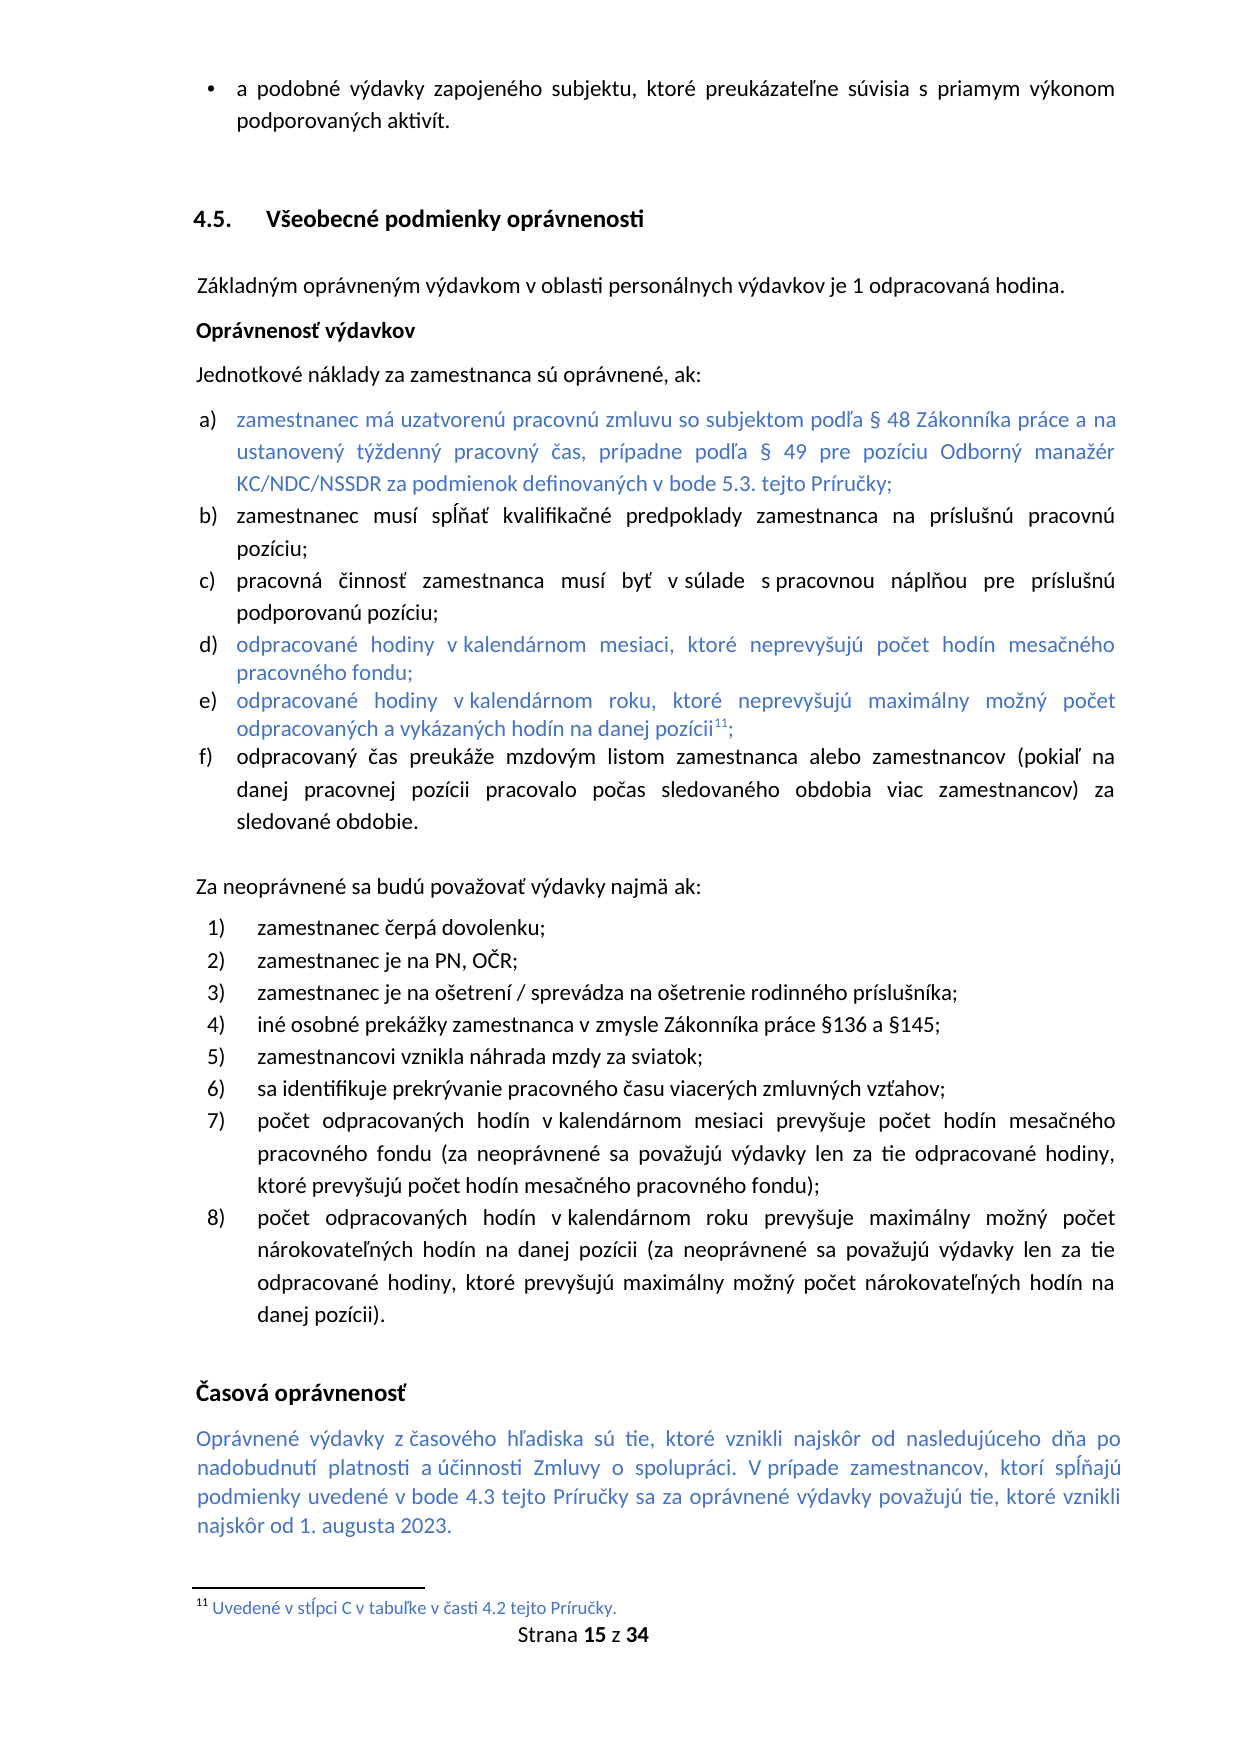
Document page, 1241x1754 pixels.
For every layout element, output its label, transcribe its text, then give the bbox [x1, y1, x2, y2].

list zamestnanec musí spĺňať kvalifikačné predpoklady zamestnanca na príslušnú pracovnú pozíciu; [199, 502, 1116, 562]
text Za neoprávnené sa budú považovať výdavky najmä ak: [196, 872, 1116, 900]
list a podobné výdavky zapojeného subjektu, ktoré preukázateľne súvisia s priamym výkonom podporovaných aktivít. [207, 74, 1116, 134]
list počet odpracovaných hodín v kalendárnom roku prevyšuje maximálny možný počet nárokovateľných hodín na danej pozícii (za neoprávnené sa považujú výdavky len za tie odpracované hodiny, ktoré prevyšujú maximálny možný počet nárokovateľných hodín na danej pozícii). [207, 1203, 1116, 1328]
list zamestnanec je na ošetrení / sprevádza na ošetrenie rodinného príslušníka; [207, 978, 1116, 1006]
text Oprávnenosť výdavkov [196, 316, 986, 344]
text Základným oprávneným výdavkom v oblasti personálnych výdavkov je 1 odpracovaná hodina. [197, 271, 1116, 299]
subtitle 4.5. Všeobecné podmienky oprávnenosti [193, 203, 986, 234]
list odpracované hodiny v kalendárnom roku, ktoré neprevyšujú maximálny možný počet odpracovaných a vykázaných hodín na danej pozícii; [199, 686, 1116, 742]
list sa identifikuje prekrývanie pracovného času viacerých zmluvných vzťahov; [207, 1074, 1116, 1102]
list zamestnanec čerpá dovolenku; [207, 913, 1116, 942]
list zamestnancovi vznikla náhrada mzdy za sviatok; [207, 1042, 1116, 1070]
text Oprávnené výdavky z časového hľadiska sú tie, ktoré vznikli najskôr od nasledujúceho dňa po nadobudnutí platnosti a účinnosti Zmluvy o spolupráci. V prípade zamestnancov, ktorí spĺňajú podmienky uvedené v bode 4.3 tejto Príručky sa za oprávnené výdavky považujú tie, ktoré vznikli najskôr od 1. augusta 2023. [196, 1424, 1122, 1539]
list zamestnanec má uzatvorenú pracovnú zmluvu so subjektom podľa § 48 Zákonníka práce a na ustanovený týždenný pracovný čas, prípadne podľa § 49 pre pozíciu Odborný manažér KC/NDC/NSSDR za podmienok definovaných v bode 5.3. tejto Príručky; [199, 405, 1116, 497]
list počet odpracovaných hodín v kalendárnom mesiaci prevyšuje počet hodín mesačného pracovného fondu (za neoprávnené sa považujú výdavky len za tie odpracované hodiny, ktoré prevyšujú počet hodín mesačného pracovného fondu); [207, 1107, 1116, 1199]
list zamestnanec je na PN, OČR; [207, 946, 1116, 974]
list odpracovaný čas preukáže mzdovým listom zamestnanca alebo zamestnancov (pokiaľ na danej pracovnej pozícii pracovalo počas sledovaného obdobia viac zamestnancov) za sledované obdobie. [199, 742, 1116, 835]
text Jednotkové náklady za zamestnanca sú oprávnené, ak: [196, 360, 986, 388]
list odpracované hodiny v kalendárnom mesiaci, ktoré neprevyšujú počet hodín mesačného pracovného fondu; [199, 630, 1116, 686]
list pracovná činnosť zamestnanca musí byť v súlade s pracovnou náplňou pre príslušnú podporovanú pozíciu; [199, 566, 1116, 626]
text Časová oprávnenosť [196, 1377, 1122, 1407]
list iné osobné prekážky zamestnanca v zmysle Zákonníka práce §136 a §145; [207, 1010, 1116, 1038]
